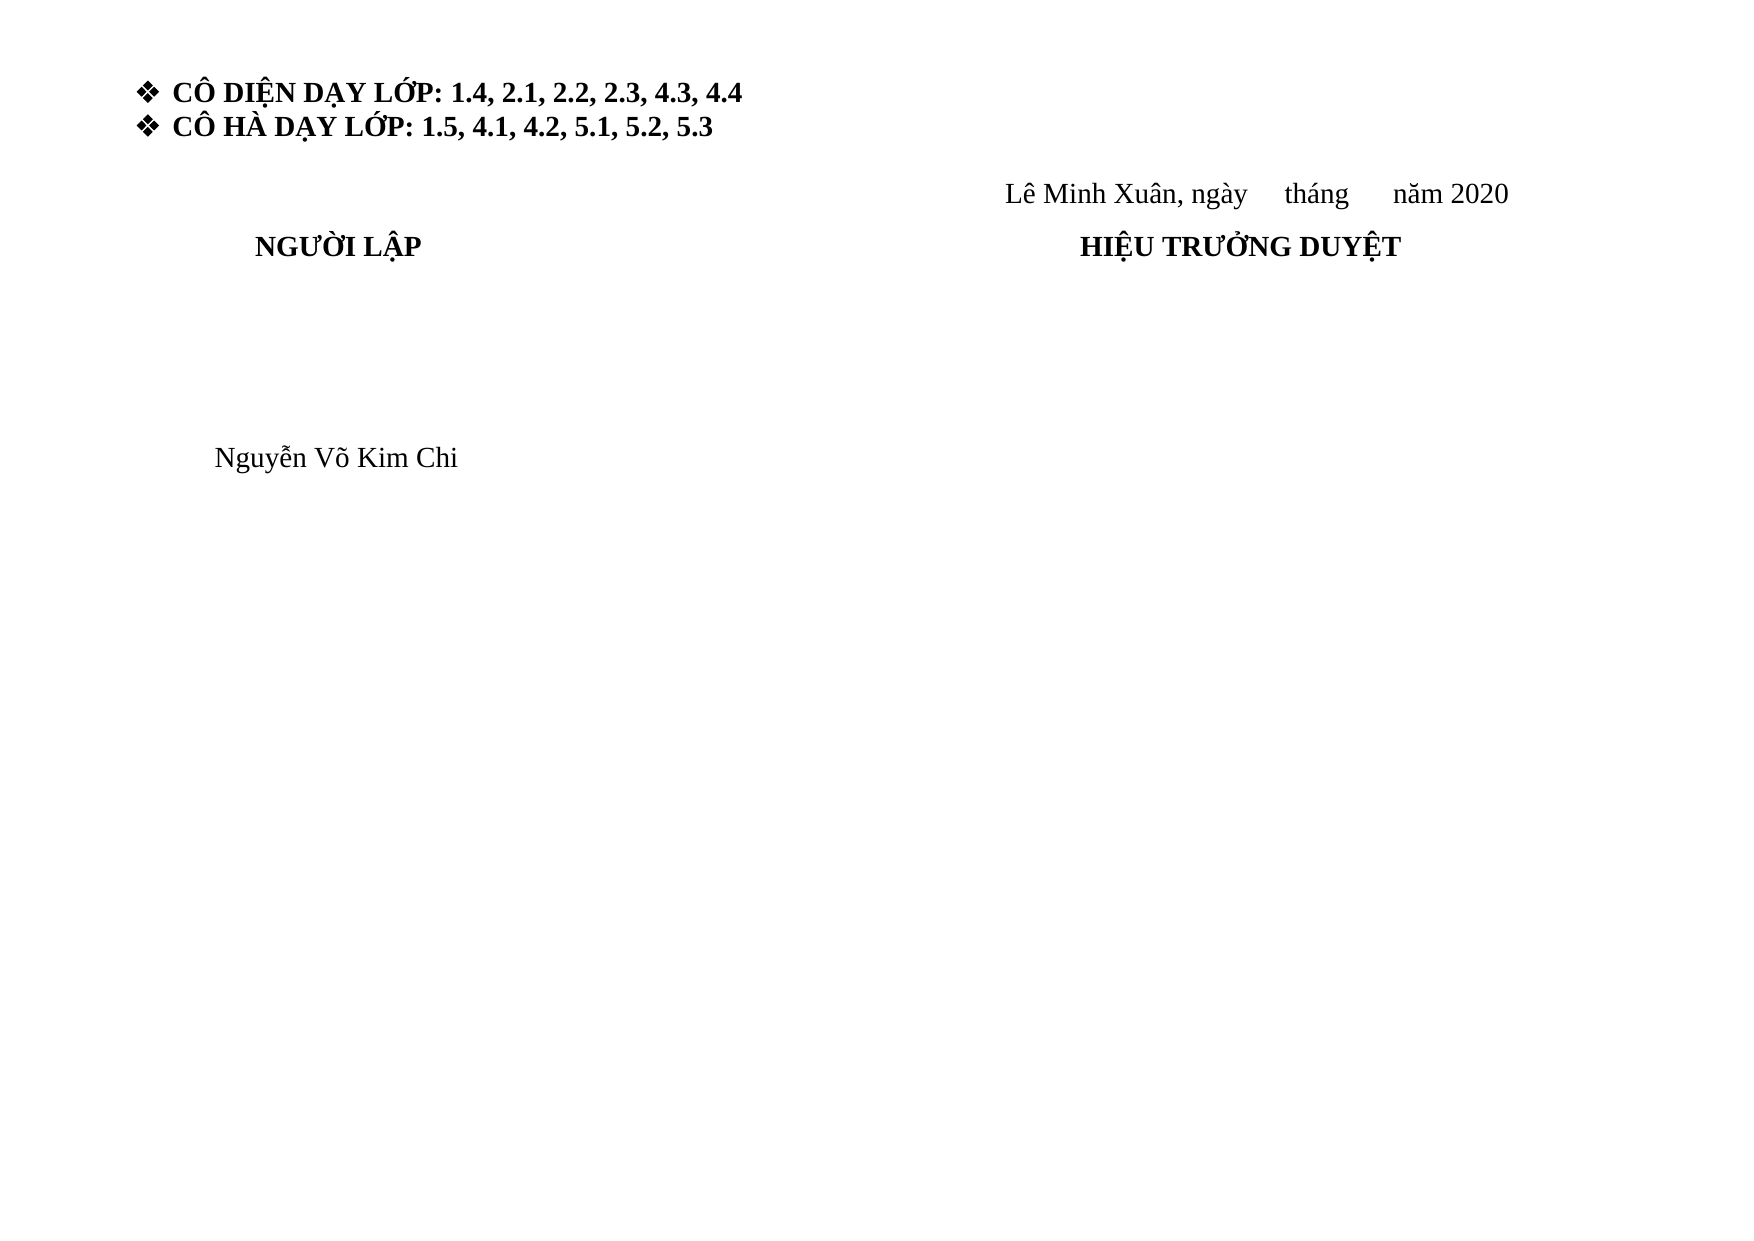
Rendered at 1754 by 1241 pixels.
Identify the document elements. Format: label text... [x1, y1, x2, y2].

text Lê Minh Xuân, ngày tháng năm 2020 [105, 176, 1649, 209]
text Nguyễn Võ Kim Chi [105, 440, 1649, 474]
list CÔ HÀ DẠY LỚP: 1.5, 4.1, 4.2, 5.1, 5.2, 5.3 [134, 109, 1649, 142]
text NGƯỜI LẬP HIỆU TRƯỞNG DUYỆT [180, 229, 1649, 262]
list CÔ DIỆN DẠY LỚP: 1.4, 2.1, 2.2, 2.3, 4.3, 4.4 [134, 75, 1649, 109]
